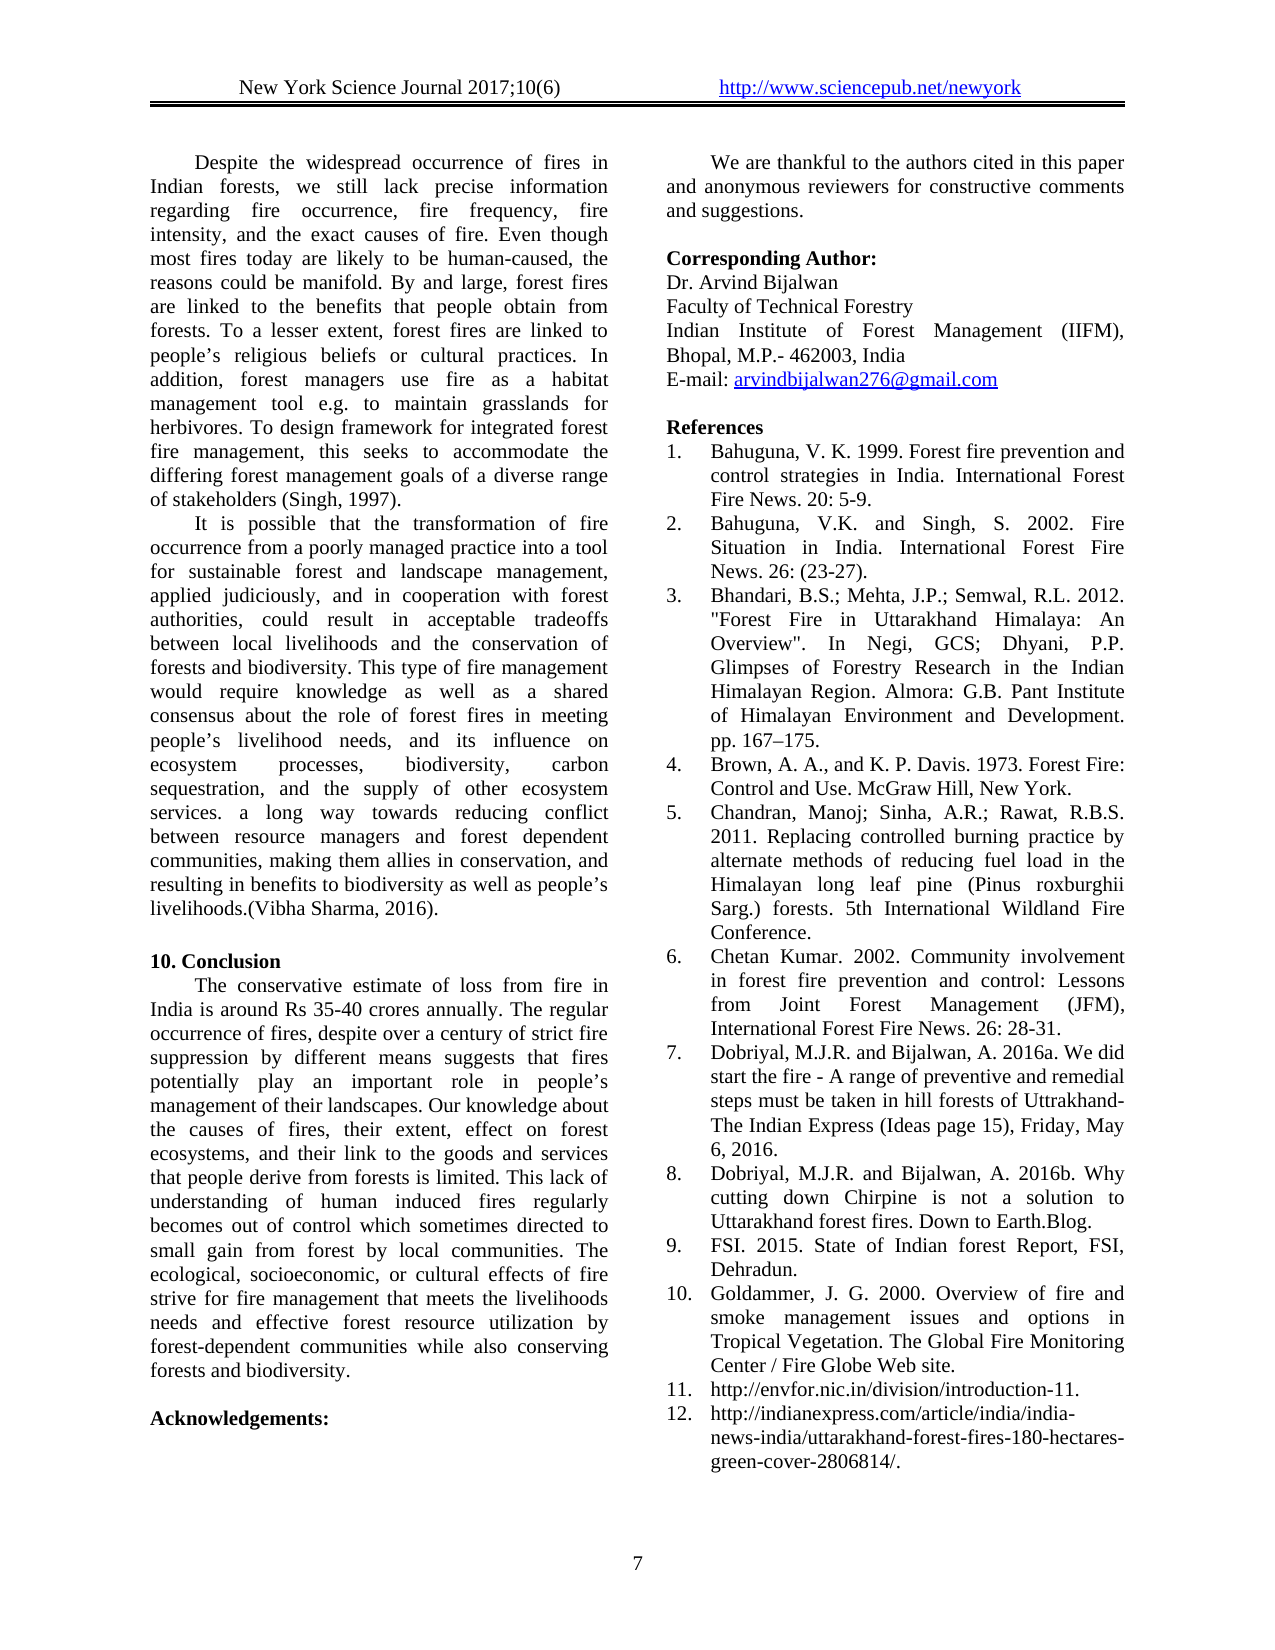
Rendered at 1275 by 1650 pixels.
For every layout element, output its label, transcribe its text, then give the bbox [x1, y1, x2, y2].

list Brown, A. A., and K. P. Davis. 1973. Forest Fire: Control and Use. McGraw Hill, New York. [666, 752, 1125, 800]
list Chandran, Manoj; Sinha, A.R.; Rawat, R.B.S. 2011. Replacing controlled burning practice by alternate methods of reducing fuel load in the Himalayan long leaf pine (Pinus roxburghii Sarg.) forests. 5th International Wildland Fire Conference. [666, 800, 1125, 944]
list Goldammer, J. G. 2000. Overview of fire and smoke management issues and options in Tropical Vegetation. The Global Fire Monitoring Center / Fire Globe Web site. [666, 1281, 1125, 1377]
list Chetan Kumar. 2002. Community involvement in forest fire prevention and control: Lessons from Joint Forest Management (JFM), International Forest Fire News. 26: 28-31. [666, 944, 1125, 1040]
list Dobriyal, M.J.R. and Bijalwan, A. 2016a. We did start the fire - A range of preventive and remedial steps must be taken in hill forests of Uttrakhand- The Indian Express (Ideas page 15), Friday, May 6, 2016. [666, 1040, 1125, 1161]
list Bahuguna, V.K. and Singh, S. 2002. Fire Situation in India. International Forest Fire News. 26: (23-27). [666, 511, 1125, 583]
text It is possible that the transformation of fire occurrence from a poorly managed practice into a tool for sustainable forest and landscape management, applied judiciously, and in cooperation with forest authorities, could result in acceptable tradeoffs between local livelihoods and the conservation of forests and biodiversity. This type of fire management would require knowledge as well as a shared consensus about the role of forest fires in meeting people’s livelihood needs, and its influence on ecosystem processes, biodiversity, carbon sequestration, and the supply of other ecosystem services. a long way towards reducing conflict between resource managers and forest dependent communities, making them allies in conservation, and resulting in benefits to biodiversity as well as people’s livelihoods.(Vibha Sharma, 2016). [150, 511, 609, 920]
list Dobriyal, M.J.R. and Bijalwan, A. 2016b. Why cutting down Chirpine is not a solution to Uttarakhand forest fires. Down to Earth.Blog. [666, 1161, 1125, 1233]
text Despite the widespread occurrence of fires in Indian forests, we still lack precise information regarding fire occurrence, fire frequency, fire intensity, and the exact causes of fire. Even though most fires today are likely to be human-caused, the reasons could be manifold. By and large, forest fires are linked to the benefits that people obtain from forests. To a lesser extent, forest fires are linked to people’s religious beliefs or cultural practices. In addition, forest managers use fire as a habitat management tool e.g. to maintain grasslands for herbivores. To design framework for integrated forest fire management, this seeks to accommodate the differing forest management goals of a diverse range of stakeholders (Singh, 1997). [150, 150, 609, 511]
list Bhandari, B.S.; Mehta, J.P.; Semwal, R.L. 2012. "Forest Fire in Uttarakhand Himalaya: An Overview". In Negi, GCS; Dhyani, P.P. Glimpses of Forestry Research in the Indian Himalayan Region. Almora: G.B. Pant Institute of Himalayan Environment and Development. pp. 167–175. [666, 583, 1125, 752]
text Indian Institute of Forest Management (IIFM), Bhopal, M.P.- 462003, India [666, 318, 1125, 367]
text We are thankful to the authors cited in this paper and anonymous reviewers for constructive comments and suggestions. [666, 150, 1125, 222]
list FSI. 2015. State of Indian forest Report, FSI, Dehradun. [666, 1233, 1125, 1281]
list http://envfor.nic.in/division/introduction-11. [666, 1377, 1125, 1401]
text Corresponding Author: [666, 246, 1125, 270]
text References [666, 415, 1125, 439]
list http://indianexpress.com/article/india/india-news-india/uttarakhand-forest-fires-180-hectares-green-cover-2806814/. [666, 1401, 1125, 1473]
list Bahuguna, V. K. 1999. Forest fire prevention and control strategies in India. International Forest Fire News. 20: 5-9. [666, 439, 1125, 511]
text E-mail: arvindbijalwan276@gmail.com [666, 367, 1125, 391]
text Dr. Arvind Bijalwan [666, 270, 1125, 294]
text Acknowledgements: [150, 1406, 609, 1430]
text 10. Conclusion [150, 949, 609, 973]
text Faculty of Technical Forestry [666, 294, 1125, 318]
text The conservative estimate of loss from fire in India is around Rs 35-40 crores annually. The regular occurrence of fires, despite over a century of strict fire suppression by different means suggests that fires potentially play an important role in people’s management of their landscapes. Our knowledge about the causes of fires, their extent, effect on forest ecosystems, and their link to the goods and services that people derive from forests is limited. This lack of understanding of human induced fires regularly becomes out of control which sometimes directed to small gain from forest by local communities. The ecological, socioeconomic, or cultural effects of fire strive for fire management that meets the livelihoods needs and effective forest resource utilization by forest-dependent communities while also conserving forests and biodiversity. [150, 973, 609, 1382]
